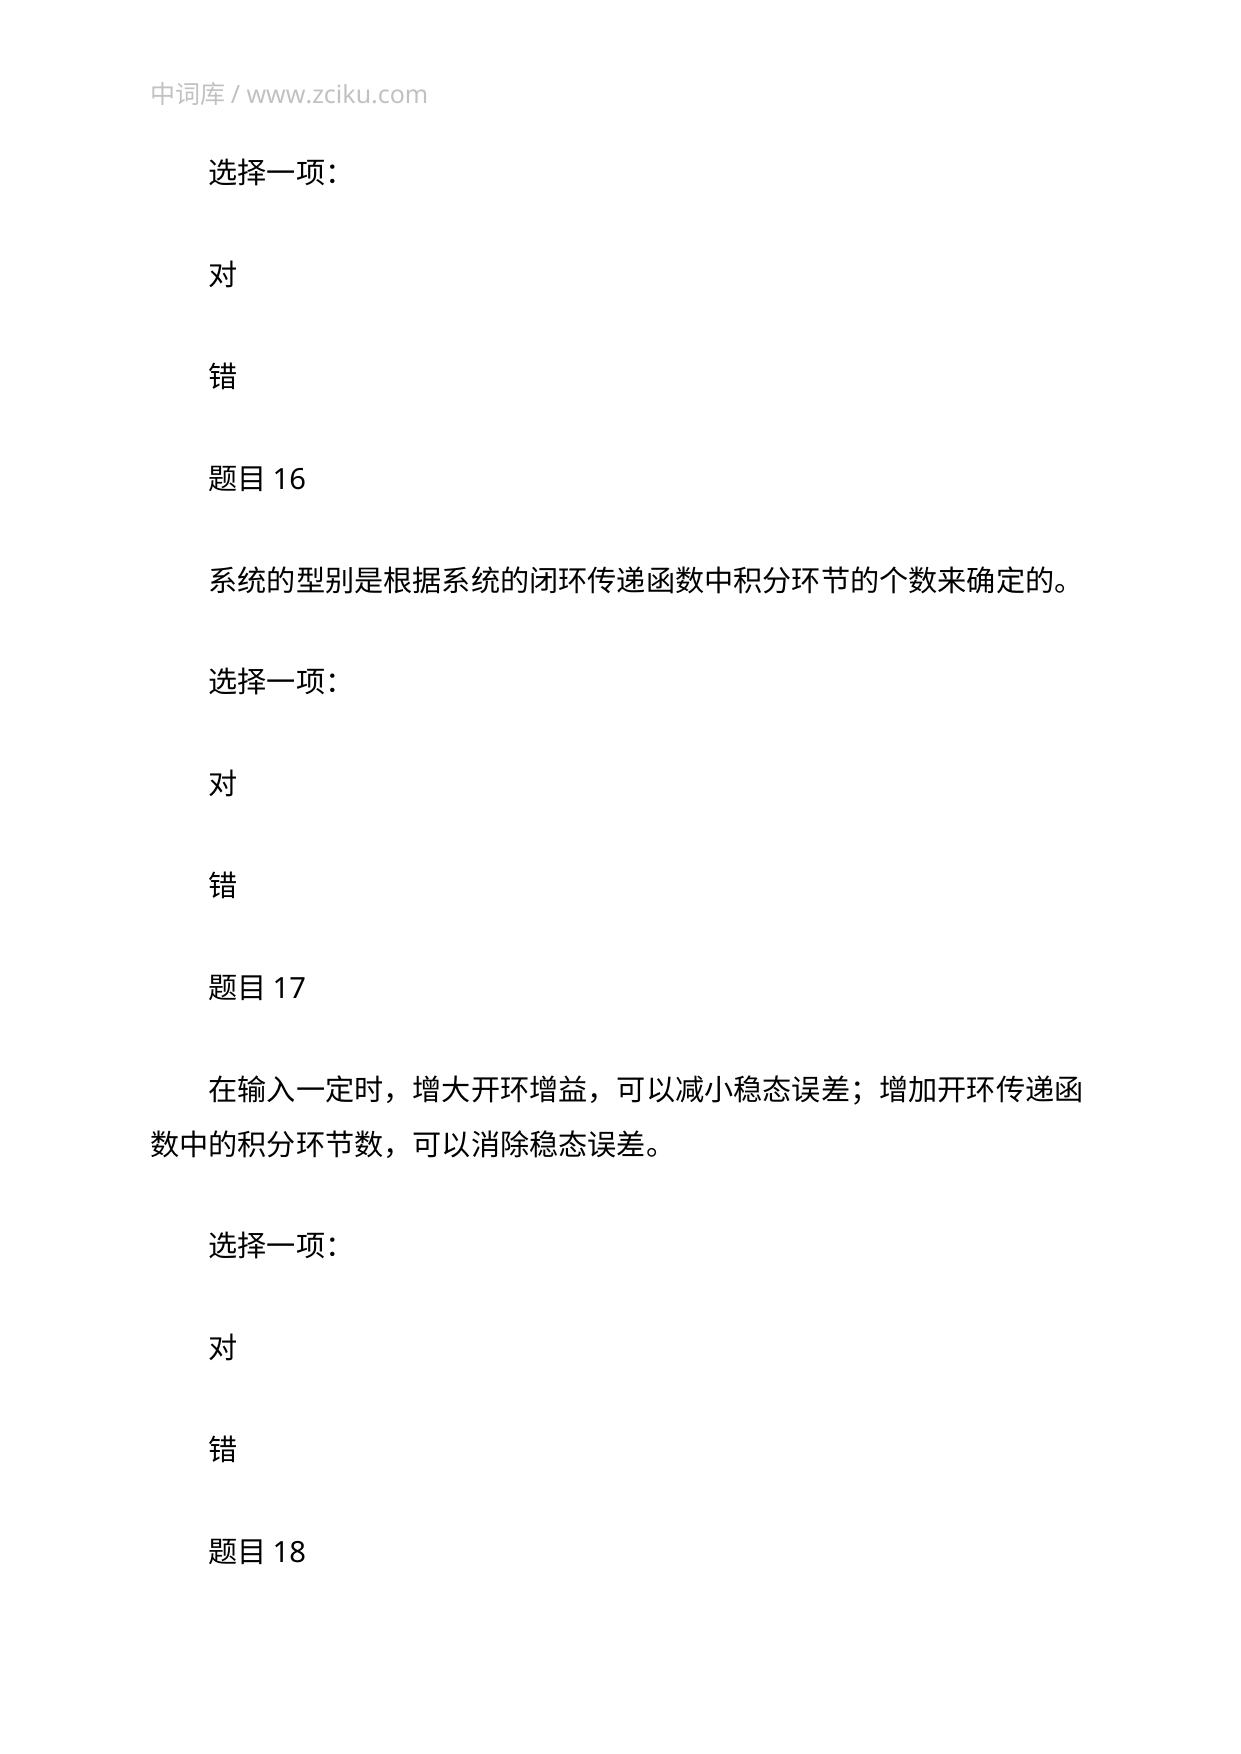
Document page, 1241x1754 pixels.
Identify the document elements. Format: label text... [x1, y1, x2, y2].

text 选择一项： [150, 150, 1090, 192]
text 错 [150, 353, 1090, 396]
text 在输入一定时，增大开环增益，可以减小稳态误差；增加开环传递函数中的积分环节数，可以消除稳态误差。 [150, 1066, 1090, 1163]
text 选择一项： [150, 1223, 1090, 1265]
text 题目18 [150, 1528, 1090, 1571]
text 错 [150, 1427, 1090, 1469]
text 题目16 [150, 455, 1090, 498]
text 错 [150, 863, 1090, 905]
text 对 [150, 252, 1090, 294]
text 选择一项： [150, 659, 1090, 701]
text 对 [150, 1325, 1090, 1367]
text 对 [150, 761, 1090, 803]
text 系统的型别是根据系统的闭环传递函数中积分环节的个数来确定的。 [150, 557, 1090, 599]
text 题目17 [150, 964, 1090, 1007]
